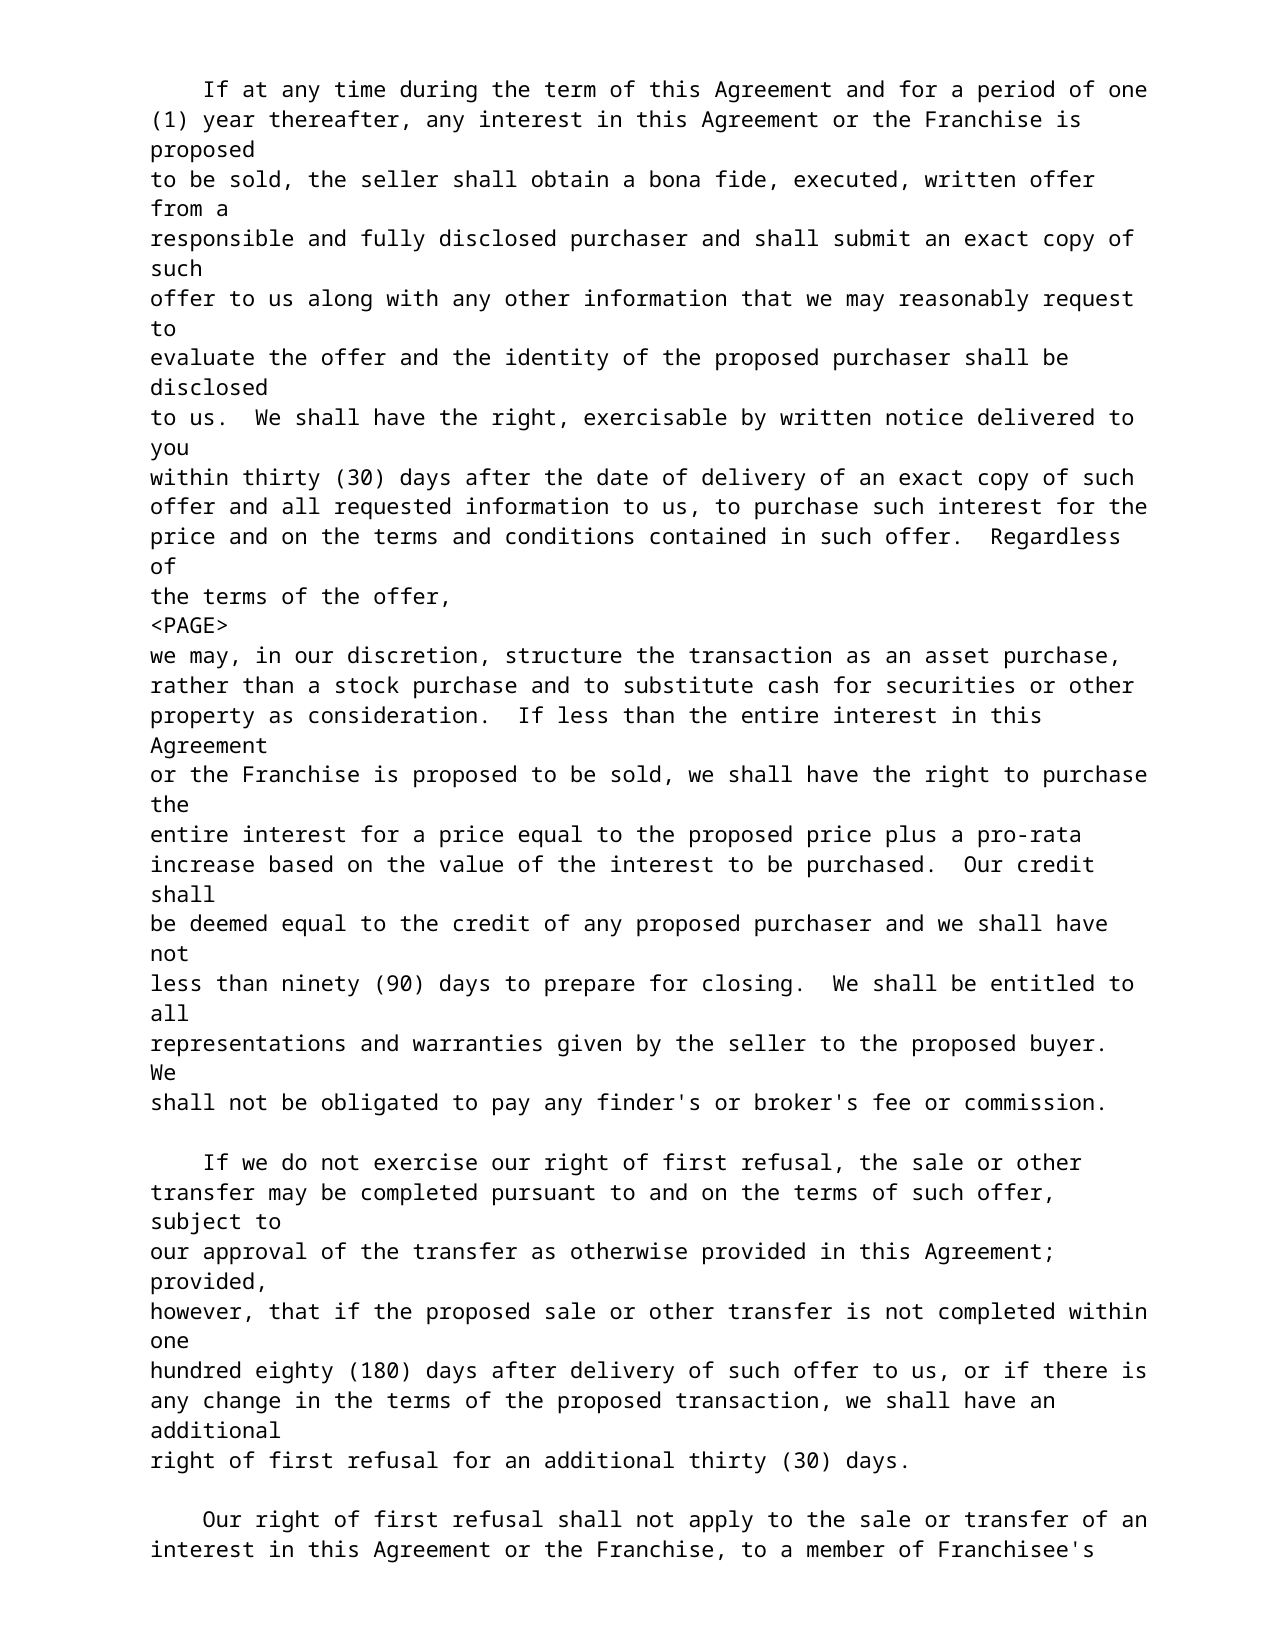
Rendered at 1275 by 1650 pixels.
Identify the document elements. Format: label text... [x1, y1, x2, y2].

text responsible and fully disclosed purchaser and shall submit an exact copy of such [150, 223, 1151, 283]
text to us. We shall have the right, exercisable by written notice delivered to you [150, 402, 1151, 461]
text increase based on the value of the interest to be purchased. Our credit shall [150, 849, 1151, 908]
text or the Franchise is proposed to be sold, we shall have the right to purchase the [150, 759, 1151, 819]
text evaluate the offer and the identity of the proposed purchaser shall be disclosed [150, 342, 1151, 402]
text any change in the terms of the proposed transaction, we shall have an additional [150, 1385, 1151, 1444]
text within thirty (30) days after the date of delivery of an exact copy of such [150, 461, 1151, 491]
text price and on the terms and conditions contained in such offer. Regardless of [150, 521, 1151, 581]
text rather than a stock purchase and to substitute cash for securities or other [150, 670, 1151, 700]
text less than ninety (90) days to prepare for closing. We shall be entitled to all [150, 968, 1151, 1027]
text our approval of the transfer as otherwise provided in this Agreement; provided, [150, 1236, 1151, 1296]
text right of first refusal for an additional thirty (30) days. [150, 1444, 1151, 1474]
text If we do not exercise our right of first refusal, the sale or other [150, 1147, 1151, 1176]
text (1) year thereafter, any interest in this Agreement or the Franchise is proposed [150, 104, 1151, 163]
text entire interest for a price equal to the proposed price plus a pro-rata [150, 819, 1151, 849]
text property as consideration. If less than the entire interest in this Agreement [150, 700, 1151, 759]
text Our right of first refusal shall not apply to the sale or transfer of an [150, 1504, 1151, 1534]
text the terms of the offer, [150, 581, 1151, 610]
text we may, in our discretion, structure the transaction as an asset purchase, [150, 640, 1151, 670]
text interest in this Agreement or the Franchise, to a member of Franchisee's [150, 1534, 1151, 1564]
text offer and all requested information to us, to purchase such interest for the [150, 491, 1151, 521]
text If at any time during the term of this Agreement and for a period of one [150, 74, 1151, 104]
text be deemed equal to the credit of any proposed purchaser and we shall have not [150, 908, 1151, 968]
text representations and warranties given by the seller to the proposed buyer. We [150, 1027, 1151, 1087]
text shall not be obligated to pay any finder's or broker's fee or commission. [150, 1087, 1151, 1117]
text offer to us along with any other information that we may reasonably request to [150, 283, 1151, 342]
text hundred eighty (180) days after delivery of such offer to us, or if there is [150, 1355, 1151, 1385]
text however, that if the proposed sale or other transfer is not completed within one [150, 1296, 1151, 1355]
text <PAGE> [150, 610, 1151, 640]
text to be sold, the seller shall obtain a bona fide, executed, written offer from a [150, 163, 1151, 223]
text transfer may be completed pursuant to and on the terms of such offer, subject to [150, 1176, 1151, 1236]
